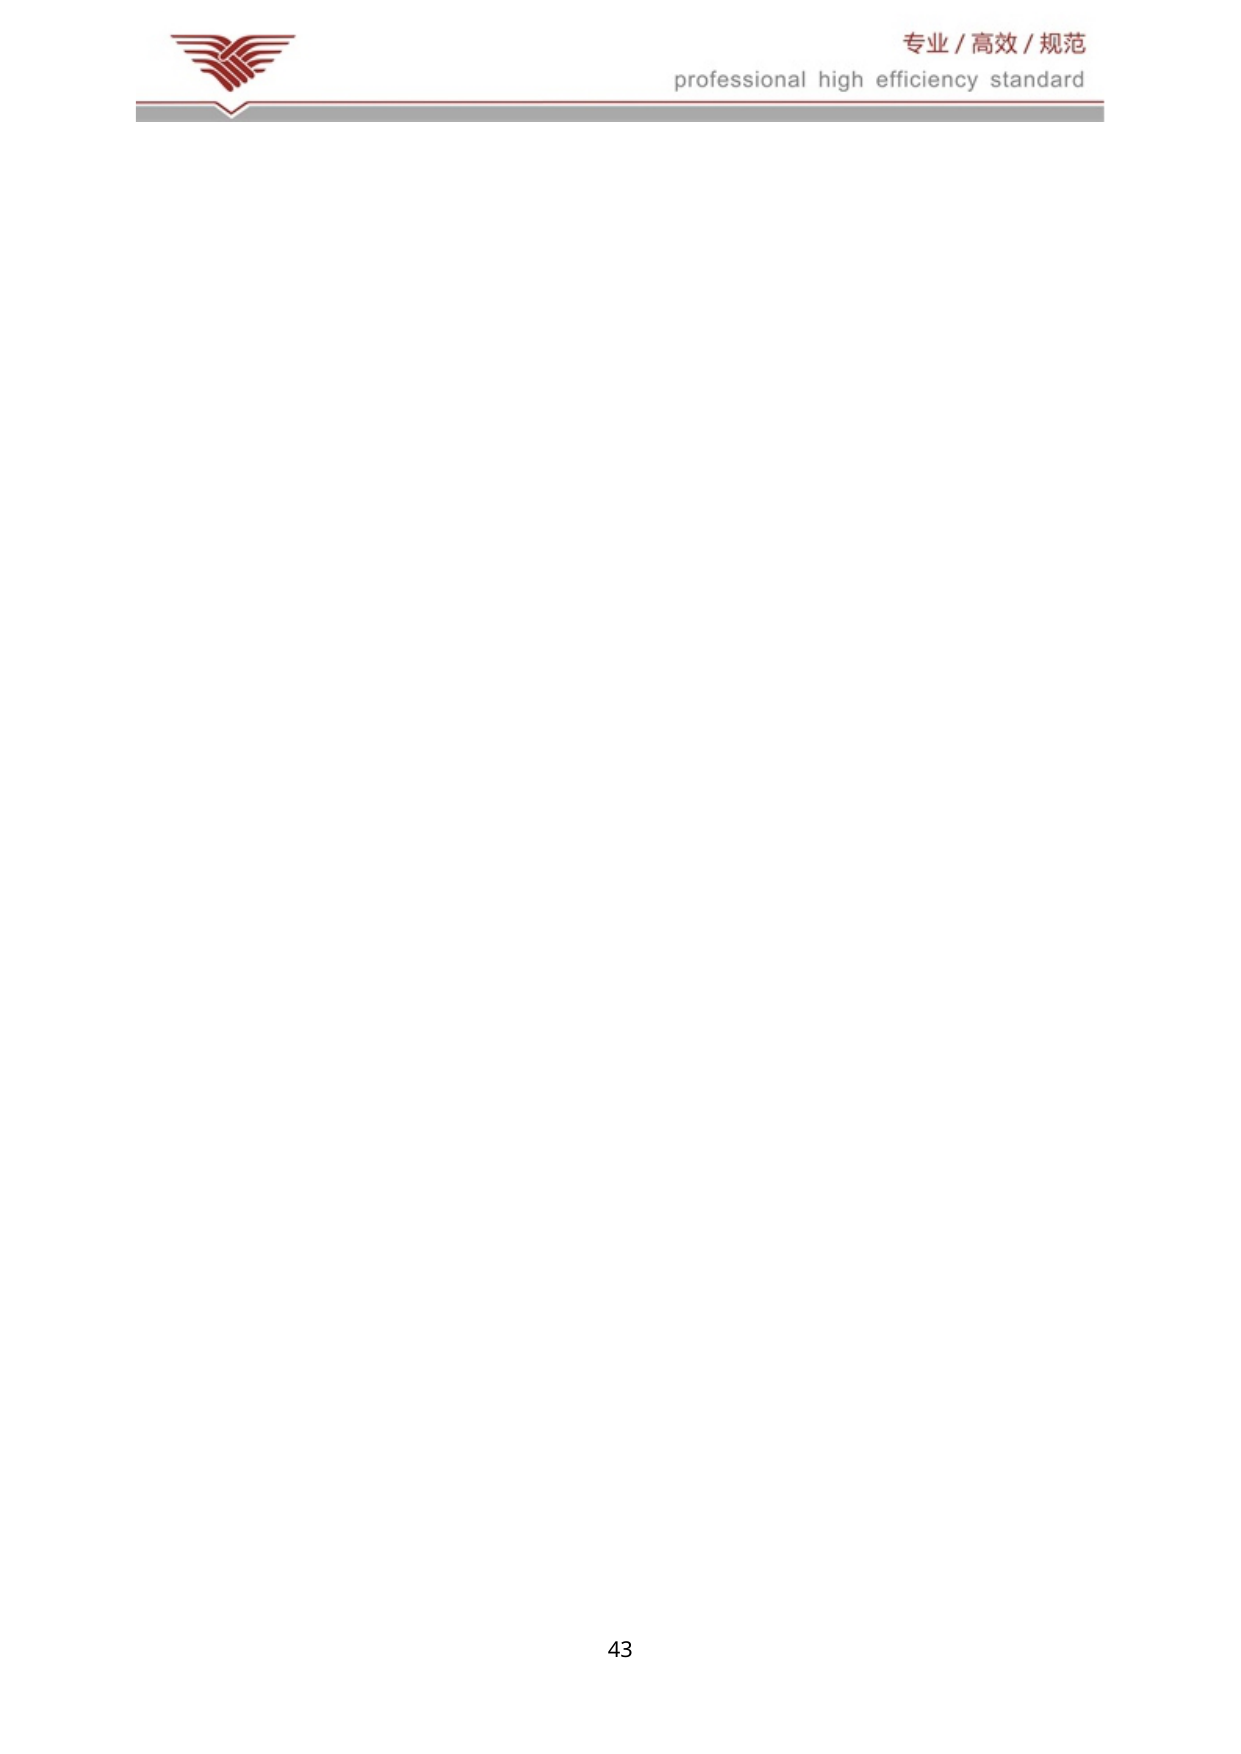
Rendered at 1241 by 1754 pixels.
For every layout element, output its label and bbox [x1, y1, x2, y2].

picture [135, 11, 1105, 122]
